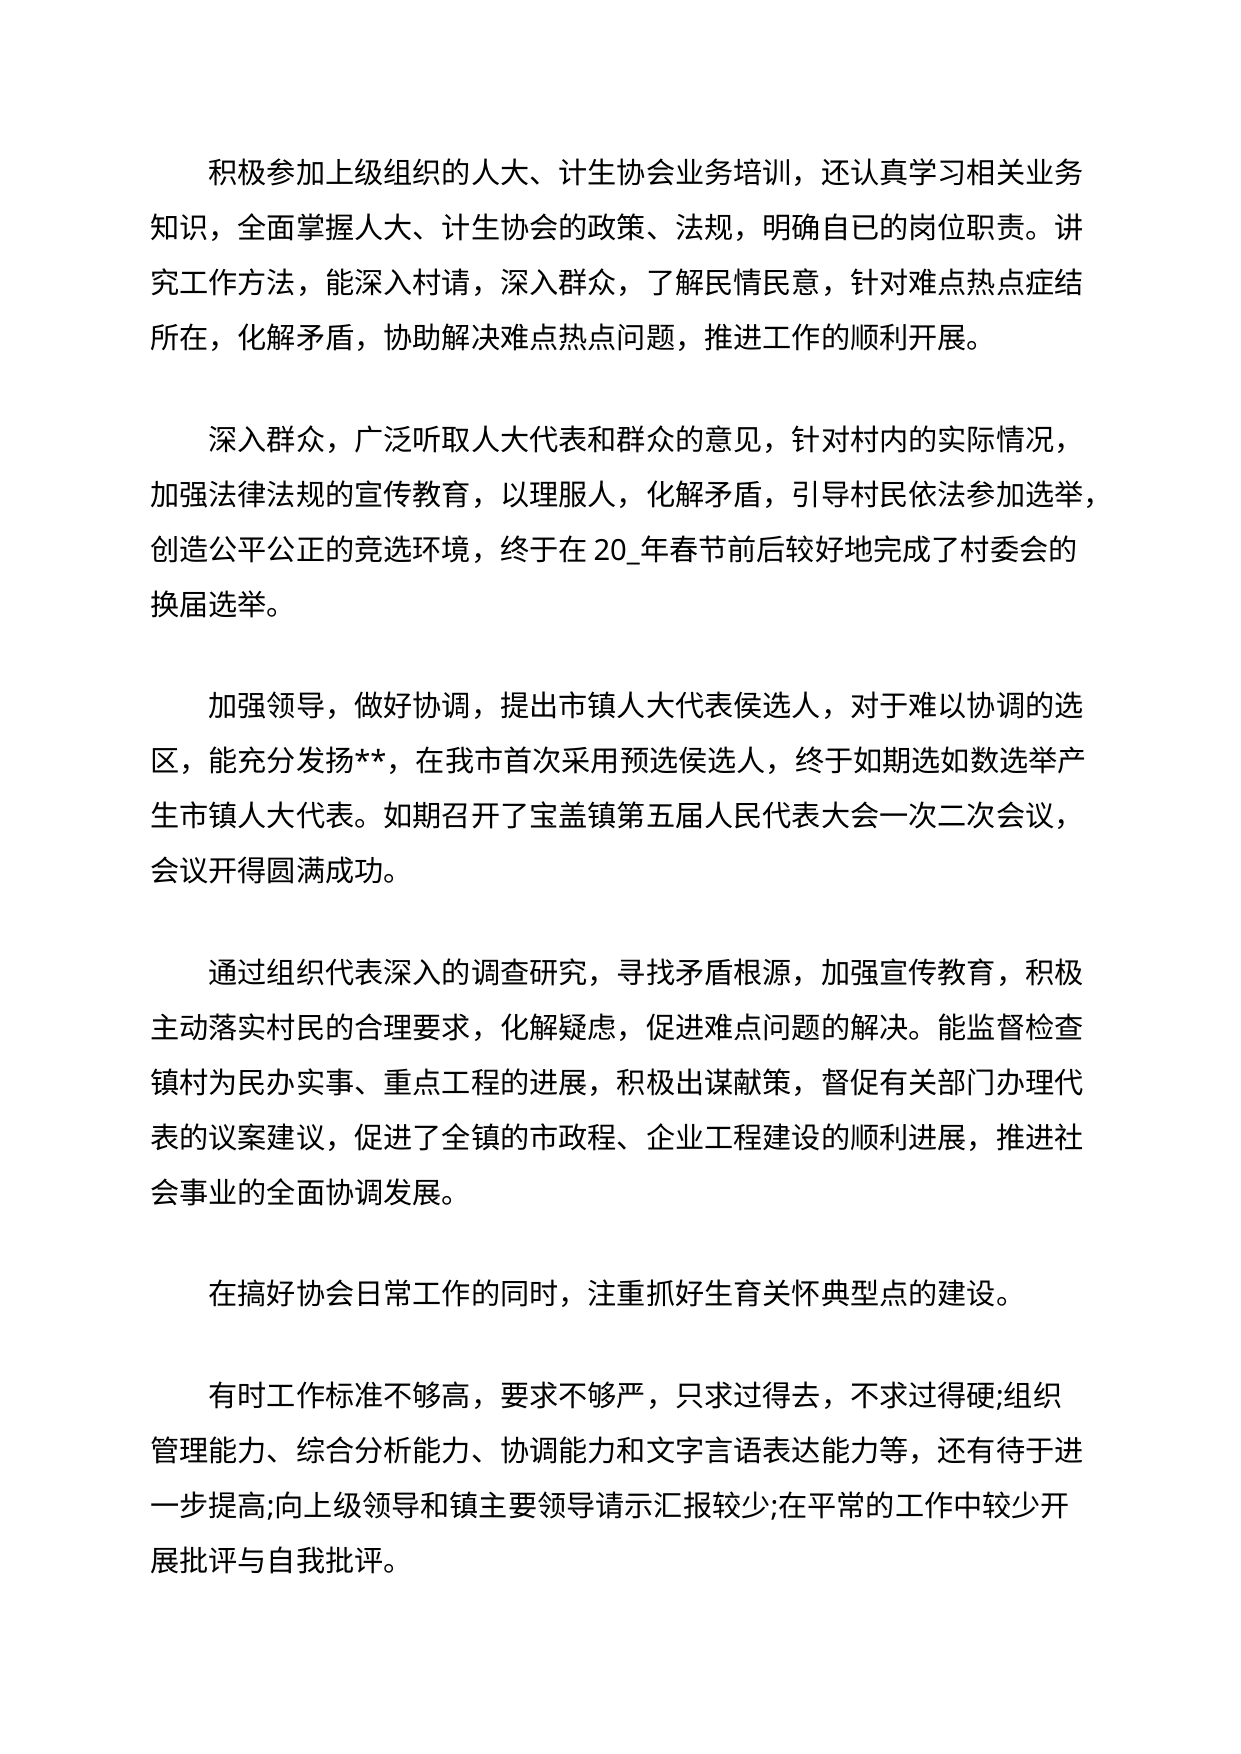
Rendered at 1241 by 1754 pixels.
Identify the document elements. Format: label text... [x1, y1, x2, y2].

text 积极参加上级组织的人大、计生协会业务培训，还认真学习相关业务知识，全面掌握人大、计生协会的政策、法规，明确自已的岗位职责。讲究工作方法，能深入村请，深入群众，了解民情民意，针对难点热点症结所在，化解矛盾，协助解决难点热点问题，推进工作的顺利开展。 [150, 150, 1090, 357]
text 加强领导，做好协调，提出市镇人大代表侯选人，对于难以协调的选区，能充分发扬**，在我市首次采用预选侯选人，终于如期选如数选举产生市镇人大代表。如期召开了宝盖镇第五届人民代表大会一次二次会议，会议开得圆满成功。 [150, 683, 1090, 890]
text 在搞好协会日常工作的同时，注重抓好生育关怀典型点的建设。 [150, 1271, 1090, 1313]
text 深入群众，广泛听取人大代表和群众的意见，针对村内的实际情况，加强法律法规的宣传教育，以理服人，化解矛盾，引导村民依法参加选举，创造公平公正的竞选环境，终于在20_年春节前后较好地完成了村委会的换届选举。 [150, 416, 1090, 623]
text 有时工作标准不够高，要求不够严，只求过得去，不求过得硬;组织管理能力、综合分析能力、协调能力和文字言语表达能力等，还有待于进一步提高;向上级领导和镇主要领导请示汇报较少;在平常的工作中较少开展批评与自我批评。 [150, 1373, 1090, 1580]
text 通过组织代表深入的调查研究，寻找矛盾根源，加强宣传教育，积极主动落实村民的合理要求，化解疑虑，促进难点问题的解决。能监督检查镇村为民办实事、重点工程的进展，积极出谋献策，督促有关部门办理代表的议案建议，促进了全镇的市政程、企业工程建设的顺利进展，推进社会事业的全面协调发展。 [150, 949, 1090, 1211]
